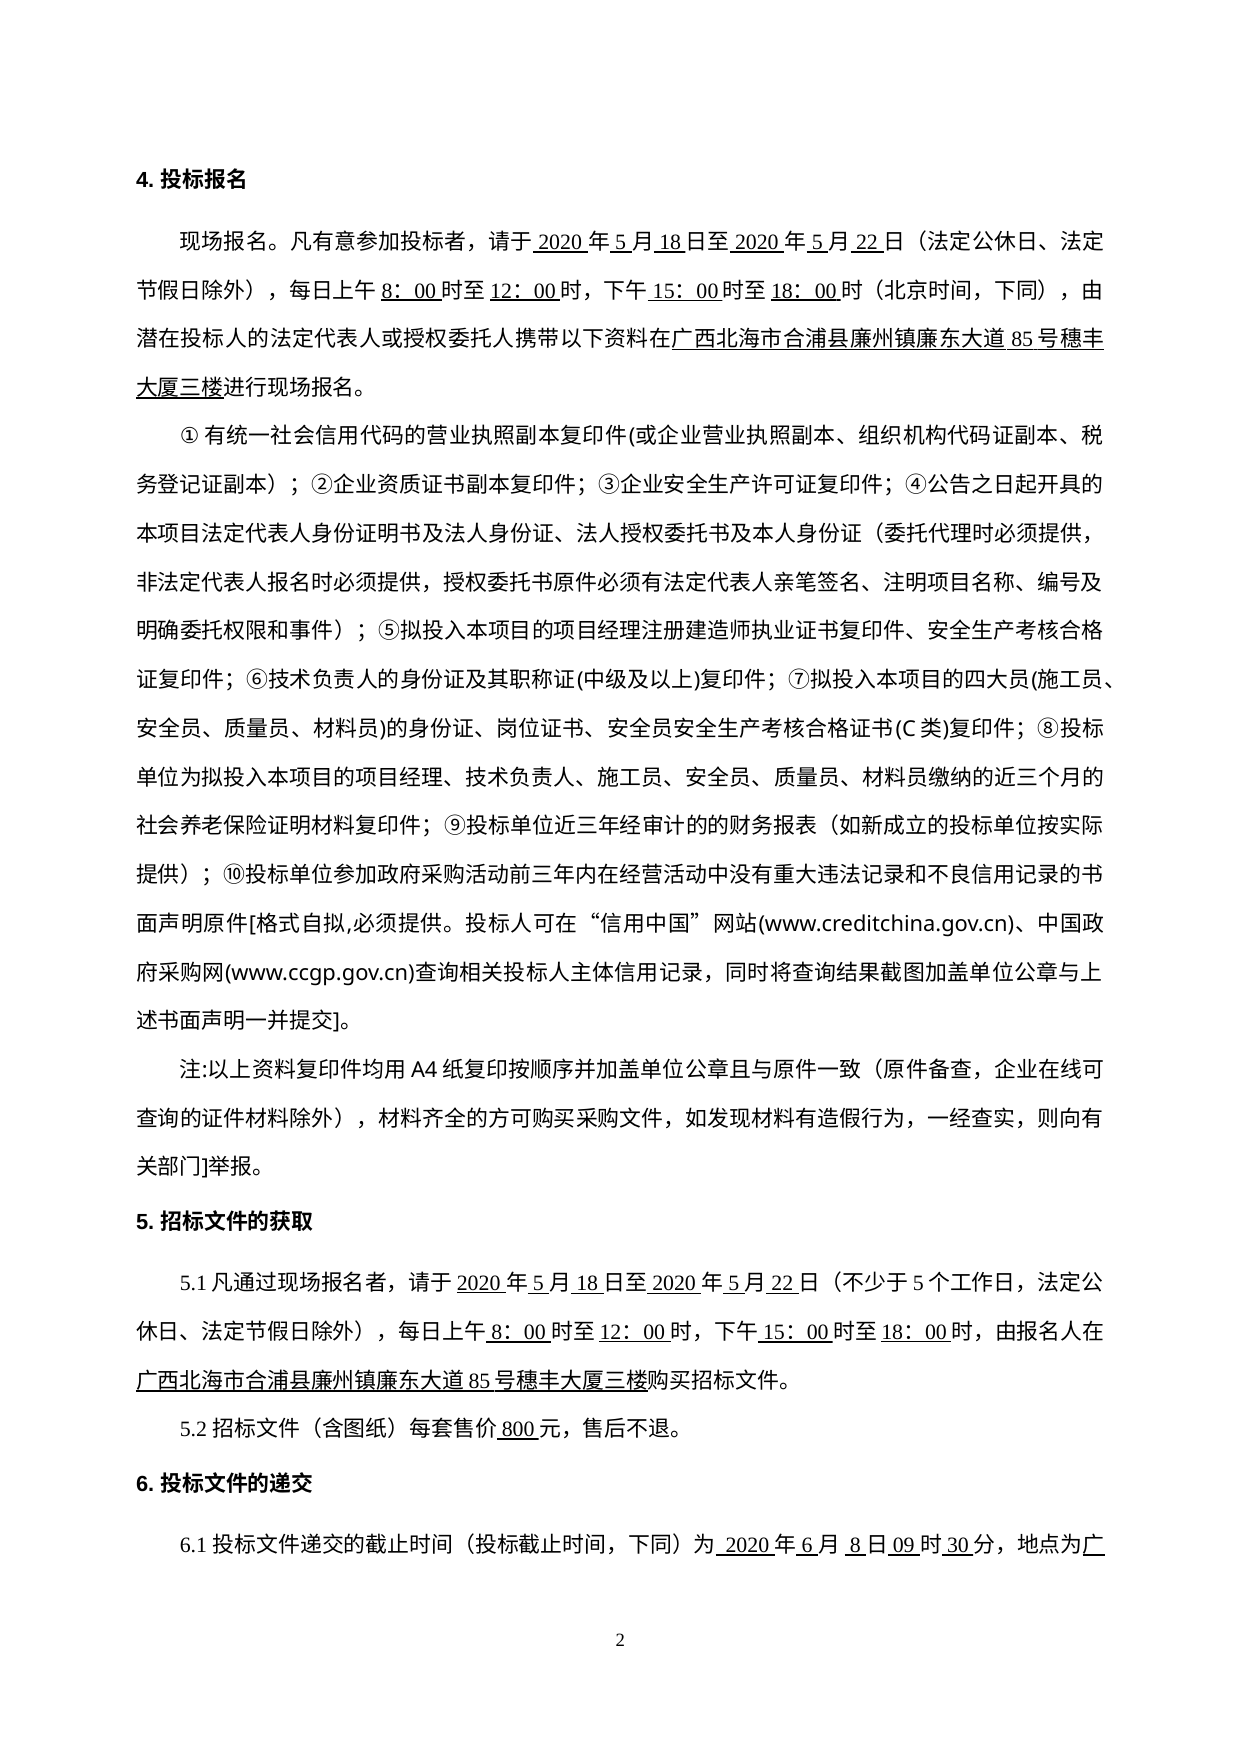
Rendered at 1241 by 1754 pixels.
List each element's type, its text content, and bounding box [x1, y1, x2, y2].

text 现场报名。凡有意参加投标者，请于 2020 年 5 月 18日至 2020 年 5 月 22 日（法定公休日、法定节假日除外），每日上午8：00 时至12：00时，下午 15：00时至18：00时（北京时间，下同），由潜在投标人的法定代表人或授权委托人携带以下资料在广西北海市合浦县廉州镇廉东大道85号穗丰大厦三楼进行现场报名。 [136, 223, 1104, 402]
subtitle 4. 投标报名 [136, 162, 1104, 194]
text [136, 1527, 1104, 1559]
subtitle 5. 招标文件的获取 [136, 1203, 1104, 1236]
text 5.1凡通过现场报名者，请于2020 年 5 月 18 日至 2020 年 5 月 22 日（不少于5个工作日，法定公休日、法定节假日除外），每日上午 8：00 时至12：00 时，下午 15：00时至18：00时，由报名人在广西北海市合浦县廉州镇廉东大道85号穗丰大厦三楼购买招标文件。 [136, 1265, 1104, 1395]
text 注:以上资料复印件均用A4纸复印按顺序并加盖单位公章且与原件一致（原件备查，企业在线可查询的证件材料除外），材料齐全的方可购买采购文件，如发现材料有造假行为，一经查实，则向有关部门]举报。 [136, 1051, 1104, 1181]
text ①有统一社会信用代码的营业执照副本复印件(或企业营业执照副本、组织机构代码证副本、税务登记证副本）；②企业资质证书副本复印件；③企业安全生产许可证复印件；④公告之日起开具的本项目法定代表人身份证明书及法人身份证、法人授权委托书及本人身份证（委托代理时必须提供，非法定代表人报名时必须提供，授权委托书原件必须有法定代表人亲笔签名、注明项目名称、编号及明确委托权限和事件）；⑤拟投入本项目的项目经理注册建造师执业证书复印件、安全生产考核合格证复印件；⑥技术负责人的身份证及其职称证(中级及以上)复印件；⑦拟投入本项目的四大员(施工员、安全员、质量员、材料员)的身份证、岗位证书、安全员安全生产考核合格证书(C类)复印件；⑧投标单位为拟投入本项目的项目经理、技术负责人、施工员、安全员、质量员、材料员缴纳的近三个月的社会养老保险证明材料复印件；⑨投标单位近三年经审计的的财务报表（如新成立的投标单位按实际提供）；⑩投标单位参加政府采购活动前三年内在经营活动中没有重大违法记录和不良信用记录的书面声明原件[格式自拟,必须提供。投标人可在“信用中国”网站(www.creditchina.gov.cn)、中国政府采购网(www.ccgp.gov.cn)查询相关投标人主体信用记录，同时将查询结果截图加盖单位公章与上述书面声明一并提交]。 [136, 418, 1104, 1036]
text 5.2 招标文件（含图纸）每套售价 800元，售后不退。 [136, 1411, 1104, 1443]
subtitle 6. 投标文件的递交 [136, 1465, 1104, 1498]
